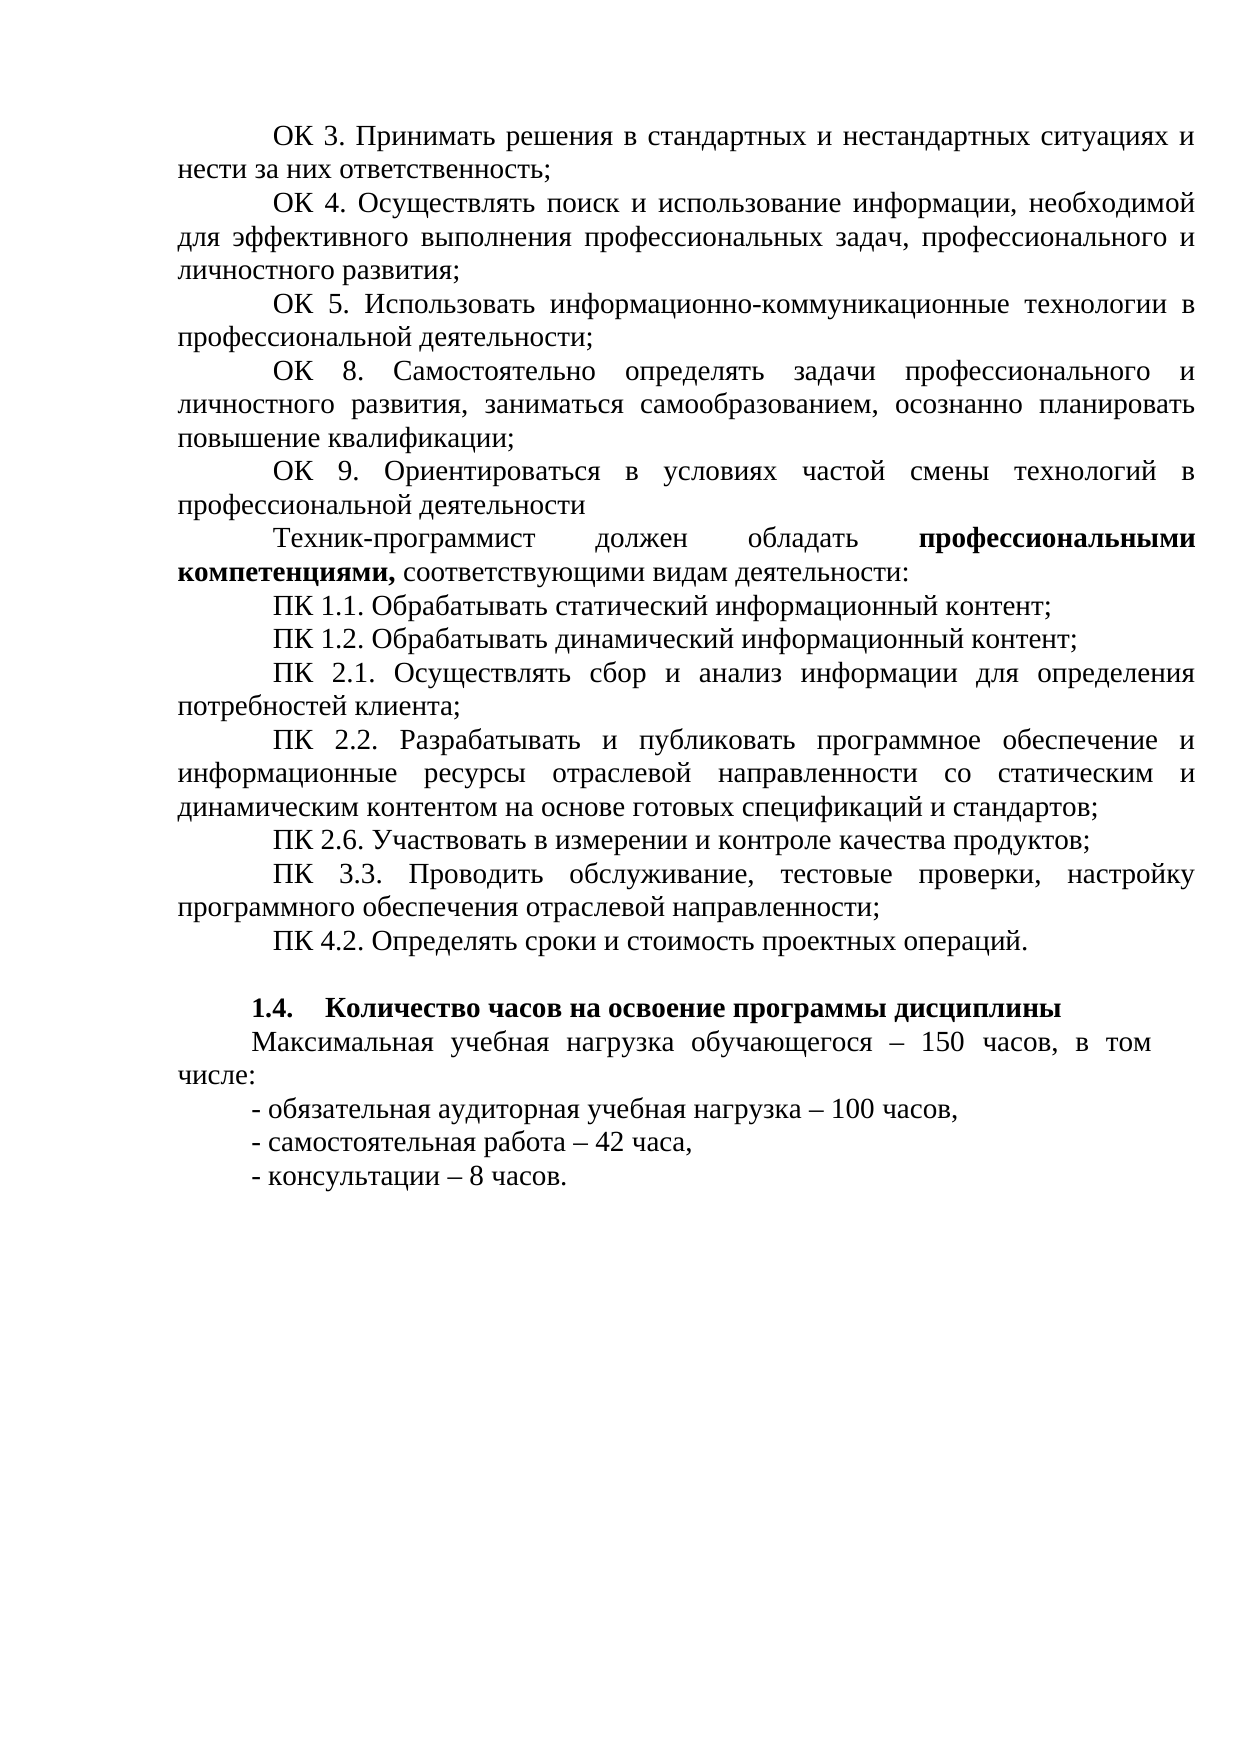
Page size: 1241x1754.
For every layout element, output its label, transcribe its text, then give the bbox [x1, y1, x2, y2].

list Количество часов на освоение программы дисциплины [177, 990, 1152, 1024]
text ПК 2.6. Участвовать в измерении и контроле качества продуктов; [177, 822, 1196, 856]
text ПК 3.3. Проводить обслуживание, тестовые проверки, настройку программного обеспечения отраслевой направленности; [177, 856, 1196, 923]
text Максимальная учебная нагрузка обучающегося – 150 часов, в том числе: [177, 1024, 1152, 1091]
text ПК 2.2. Разрабатывать и публиковать программное обеспечение и информационные ресурсы отраслевой направленности со статическим и динамическим контентом на основе готовых спецификаций и стандартов; [177, 722, 1196, 822]
text ОК 4. Осуществлять поиск и использование информации, необходимой для эффективного выполнения профессиональных задач, профессионального и личностного развития; [177, 185, 1196, 286]
text ОК 3. Принимать решения в стандартных и нестандартных ситуациях и нести за них ответственность; [177, 118, 1196, 185]
text ПК 2.1. Осуществлять сбор и анализ информации для определения потребностей клиента; [177, 655, 1196, 722]
text ОК 8. Самостоятельно определять задачи профессионального и личностного развития, заниматься самообразованием, осознанно планировать повышение квалификации; [177, 353, 1196, 453]
text ПК 4.2. Определять сроки и стоимость проектных операций. [177, 923, 1196, 957]
text - самостоятельная работа – 42 часа, [177, 1124, 1152, 1158]
text ПК 1.2. Обрабатывать динамический информационный контент; [177, 621, 1196, 655]
text - обязательная аудиторная учебная нагрузка – 100 часов, [177, 1091, 1152, 1124]
text ПК 1.1. Обрабатывать статический информационный контент; [177, 588, 1196, 621]
text ОК 5. Использовать информационно-коммуникационные технологии в профессиональной деятельности; [177, 286, 1196, 353]
text Техник-программист должен обладать профессиональными компетенциями, соответствующими видам деятельности: [177, 521, 1196, 588]
text ОК 9. Ориентироваться в условиях частой смены технологий в профессиональной деятельности [177, 453, 1196, 521]
text - консультации – 8 часов. [177, 1158, 1152, 1191]
